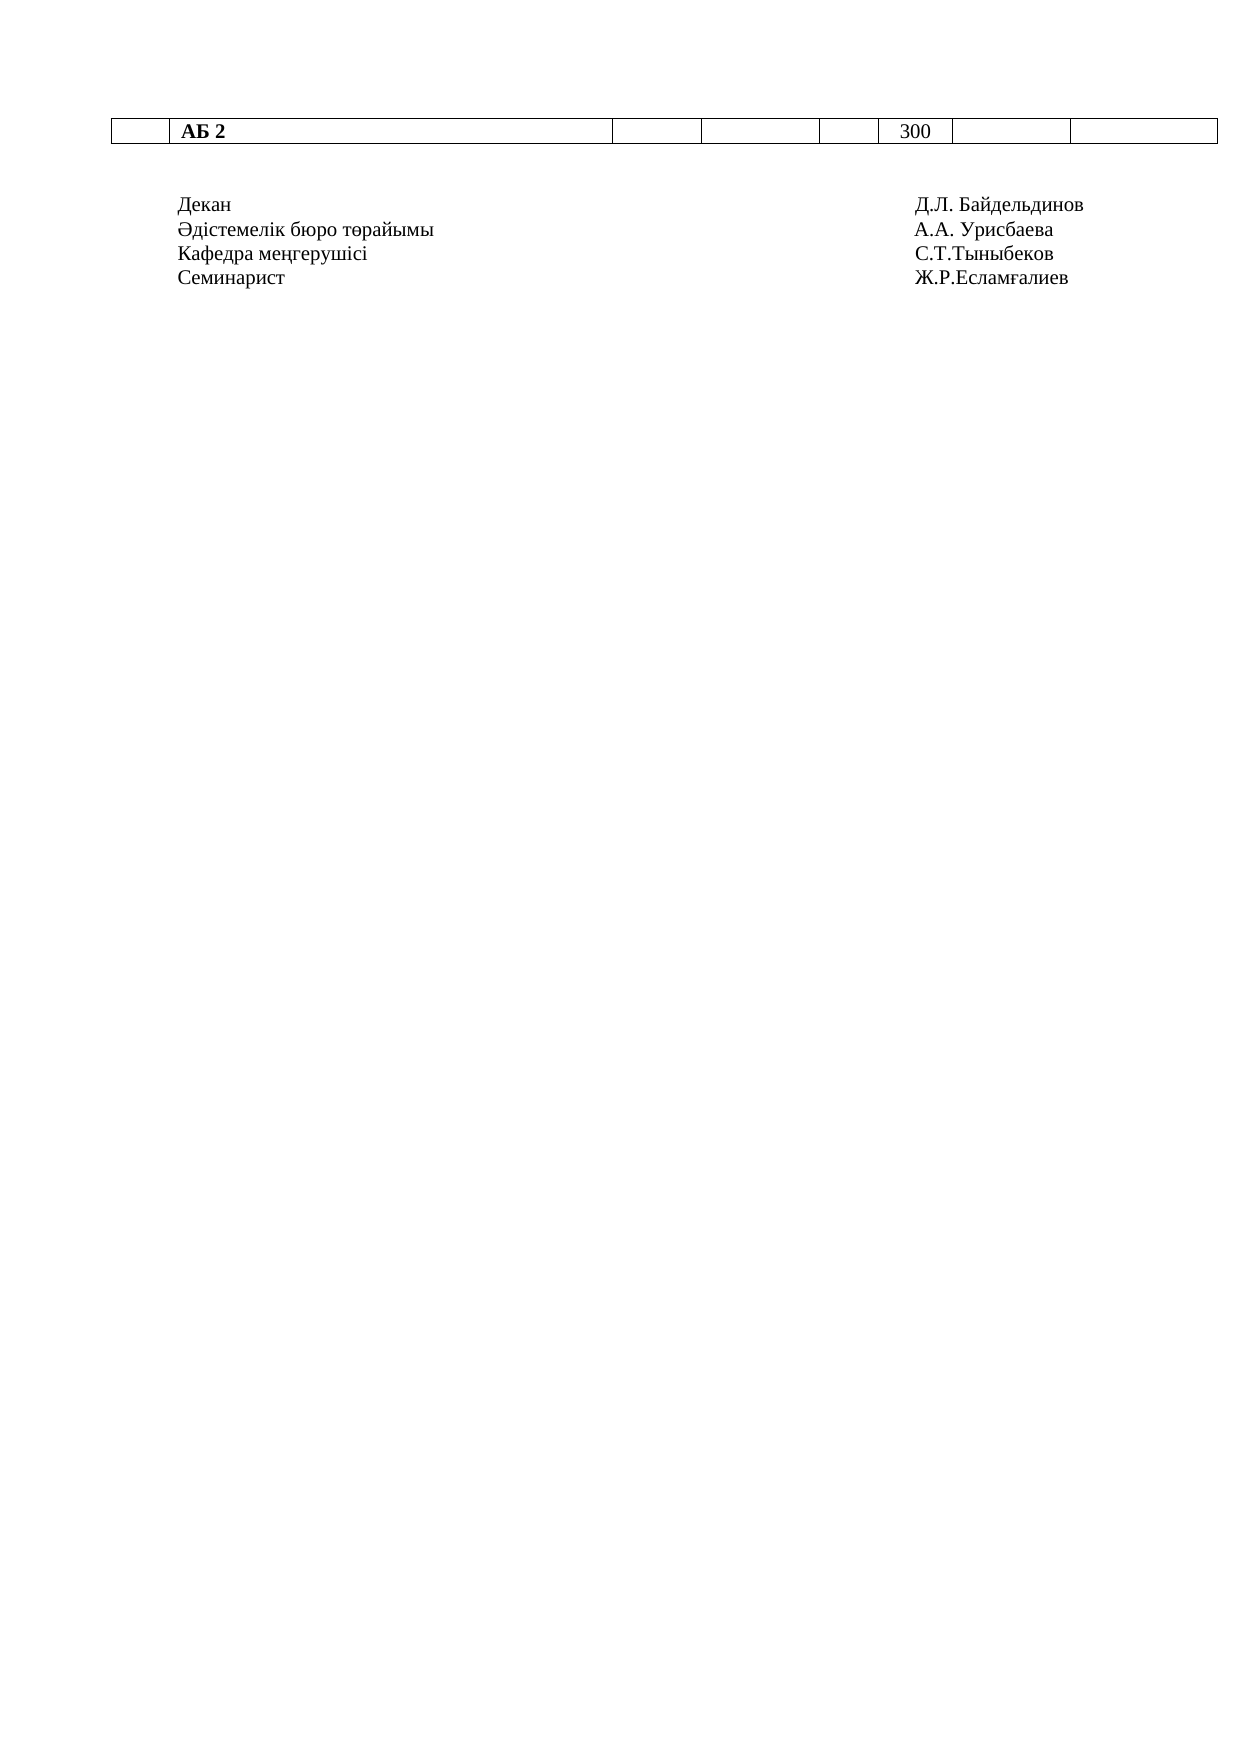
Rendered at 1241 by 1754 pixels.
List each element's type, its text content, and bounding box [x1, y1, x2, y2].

table_cell [112, 119, 169, 143]
text Кафедра меңгерушісі С.Т.Тыныбеков [177, 241, 1152, 264]
text Әдістемелік бюро төрайымы А.А. Урисбаева [177, 216, 1152, 241]
table_cell [702, 119, 819, 143]
table_cell [613, 119, 701, 143]
table_cell [820, 119, 878, 143]
text Декан Д.Л. Байдельдинов [177, 192, 1152, 216]
table_cell [1071, 119, 1217, 143]
table_cell [953, 119, 1070, 143]
table_cell АБ 2 [170, 119, 612, 143]
table_cell 300 [879, 119, 952, 143]
text Семинарист Ж.Р.Есламғалиев [177, 264, 1152, 289]
